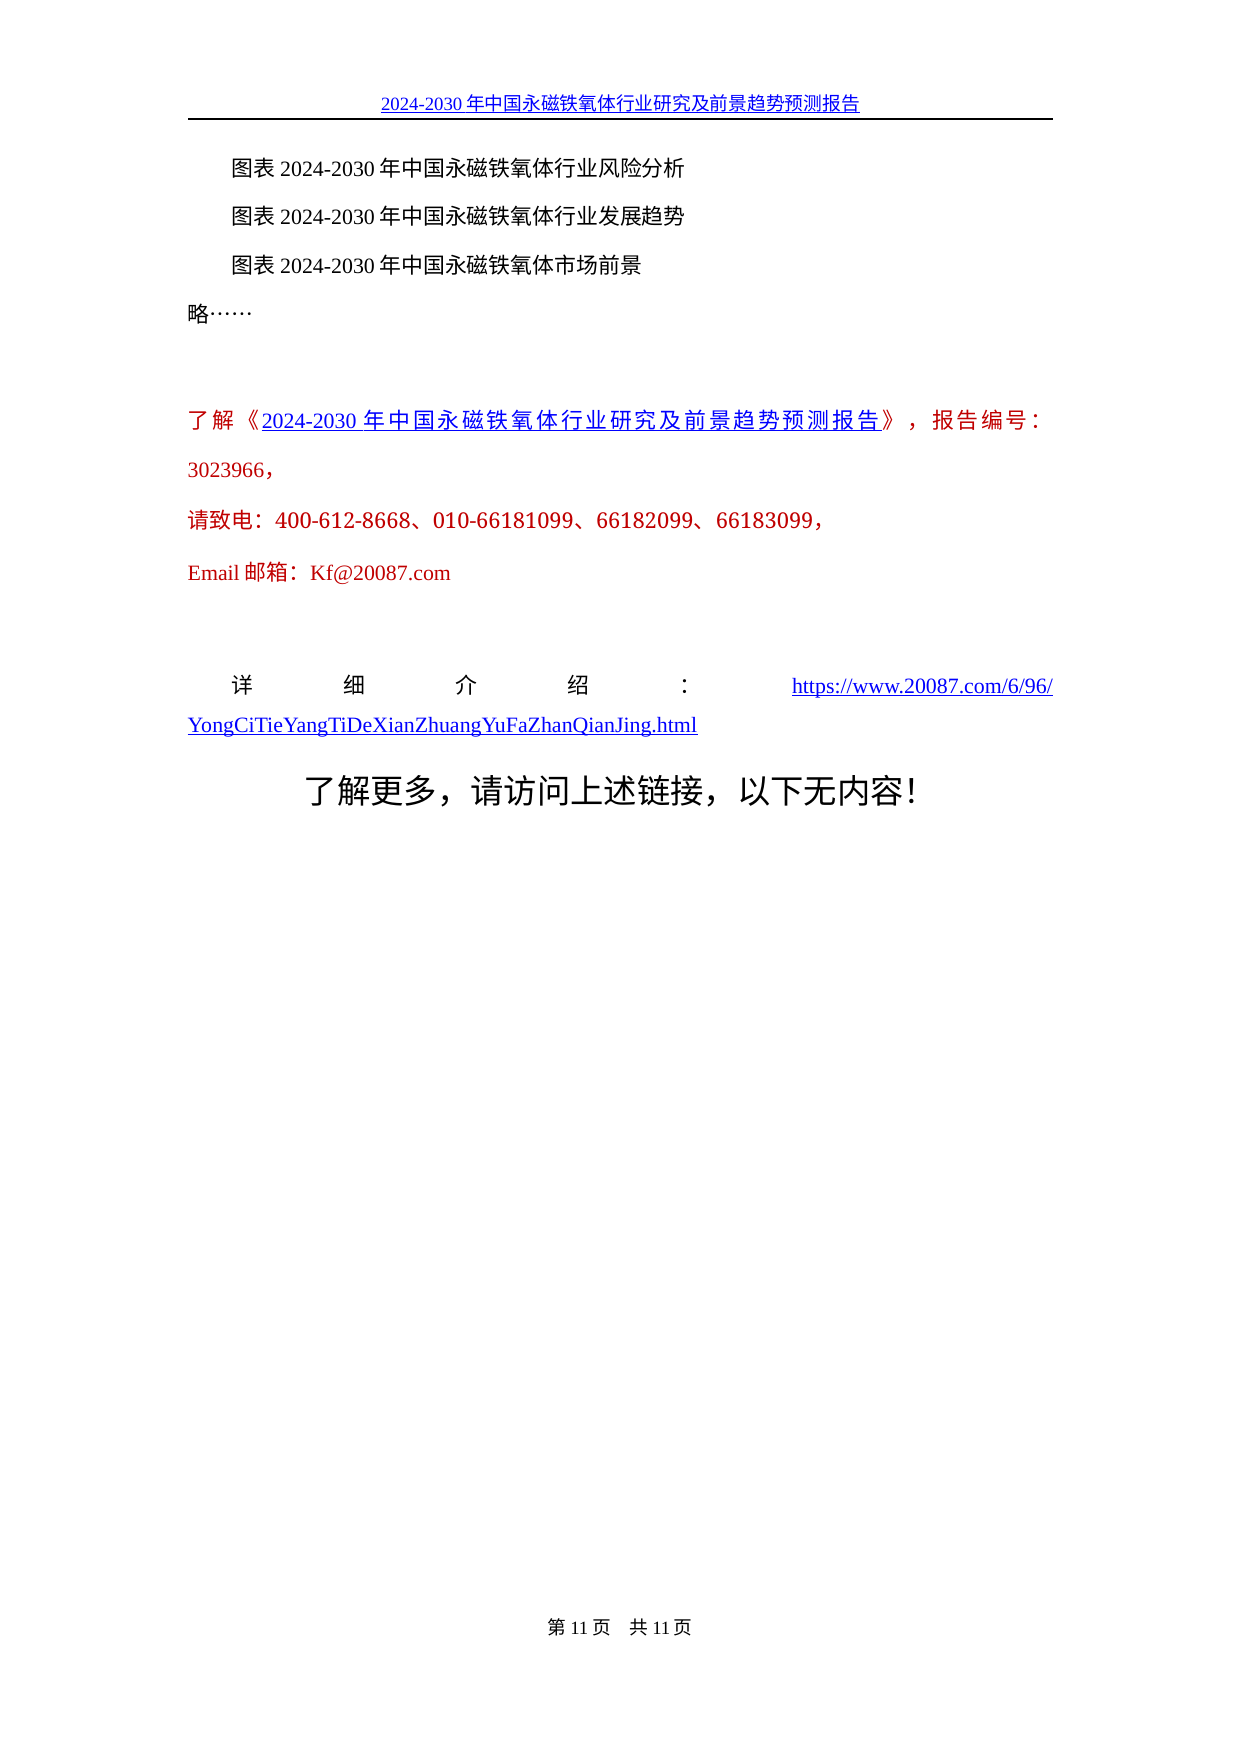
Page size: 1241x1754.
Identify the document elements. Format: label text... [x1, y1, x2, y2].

text 请致电：400-612-8668、010-66181099、66182099、66183099， [187, 503, 1053, 536]
text 了解《2024-2030年中国永磁铁氧体行业研究及前景趋势预测报告》，报告编号：3023966， [187, 403, 1053, 484]
text 详细介绍：https://www.20087.com/6/96/YongCiTieYangTiDeXianZhuangYuFaZhanQianJing.html [187, 668, 1053, 741]
text Email邮箱：Kf@20087.com [187, 555, 1053, 587]
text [187, 150, 1053, 329]
title 了解更多，请访问上述链接，以下无内容！ [187, 757, 1053, 822]
